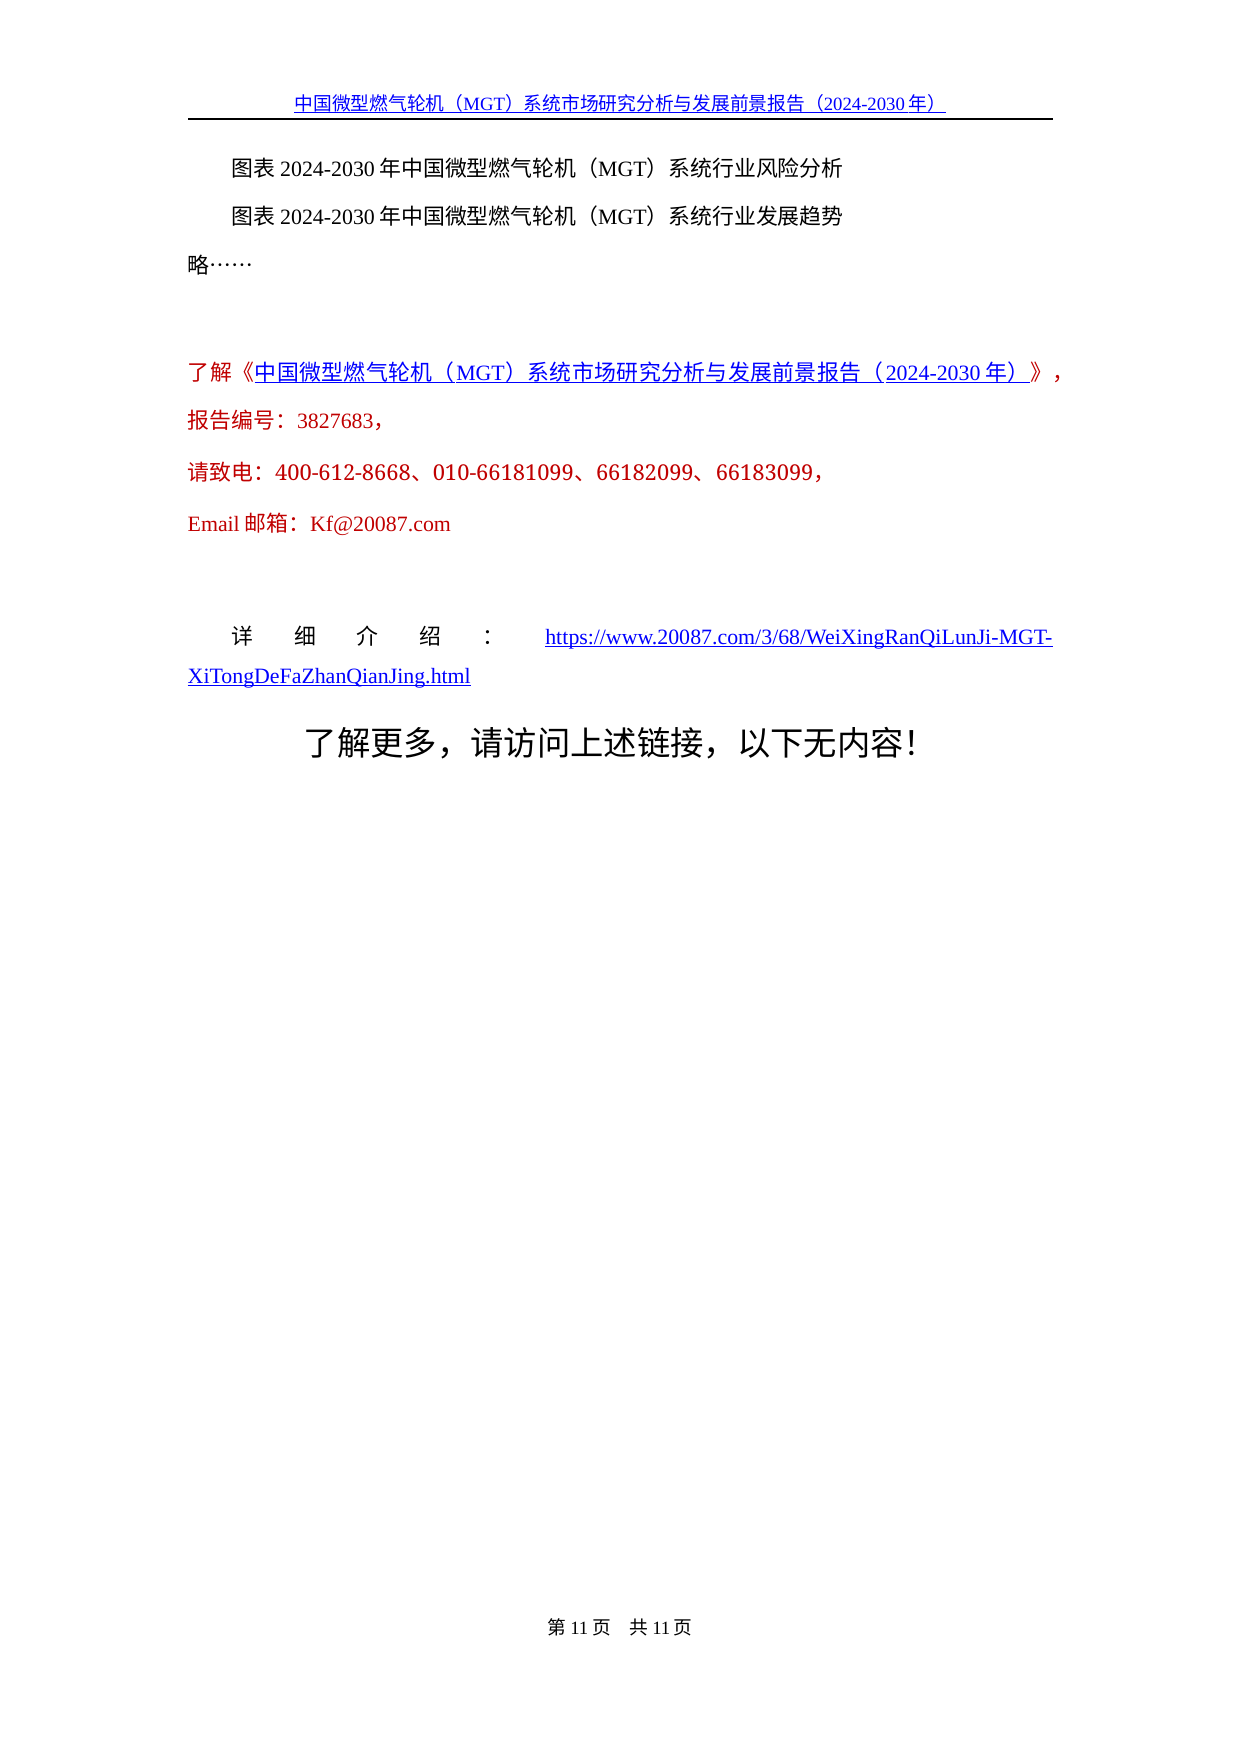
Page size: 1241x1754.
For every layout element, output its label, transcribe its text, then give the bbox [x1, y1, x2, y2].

title 了解更多，请访问上述链接，以下无内容！ [187, 708, 1053, 773]
text Email邮箱：Kf@20087.com [187, 506, 1053, 538]
text 请致电：400-612-8668、010-66181099、66182099、66183099， [187, 454, 1053, 487]
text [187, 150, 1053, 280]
text 了解《中国微型燃气轮机（MGT）系统市场研究分析与发展前景报告（2024-2030年）》，报告编号：3827683， [187, 354, 1053, 435]
text 详细介绍：https://www.20087.com/3/68/WeiXingRanQiLunJi-MGT-XiTongDeFaZhanQianJing.html [187, 619, 1053, 692]
